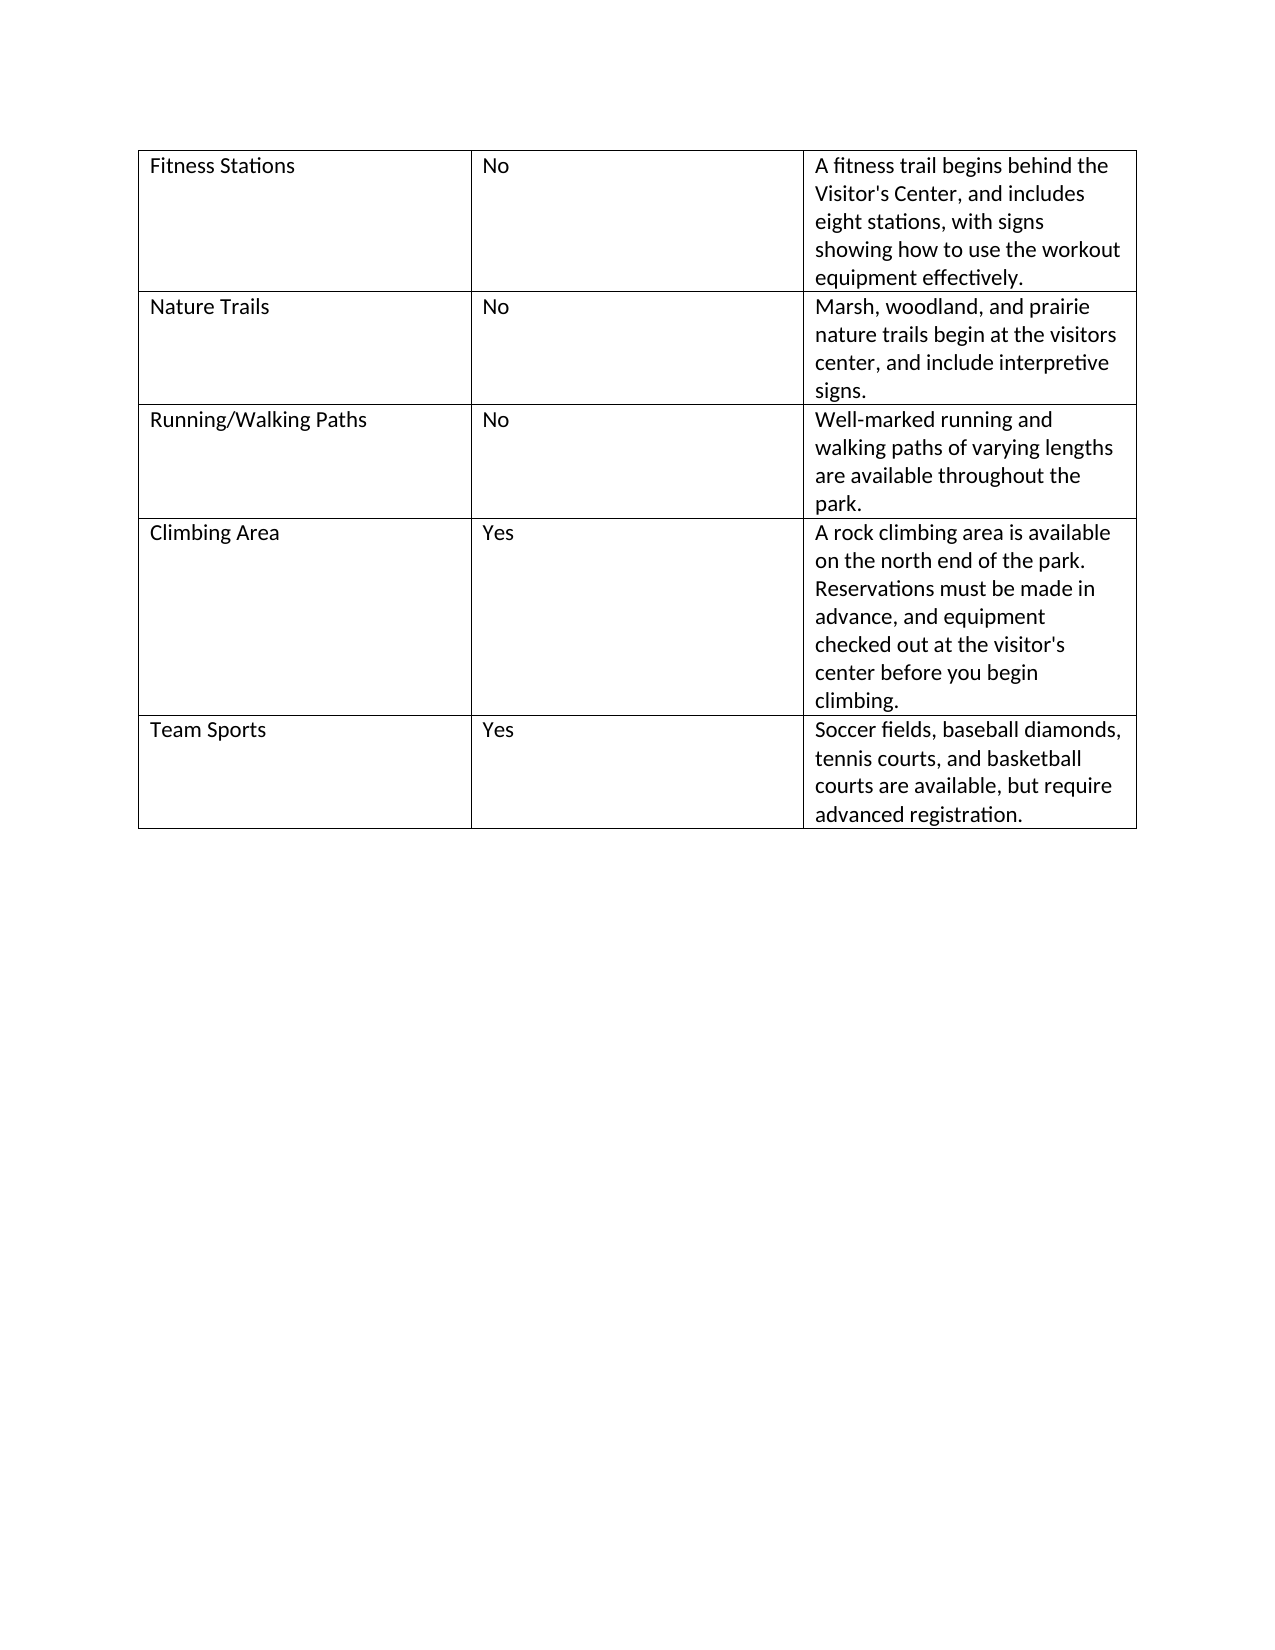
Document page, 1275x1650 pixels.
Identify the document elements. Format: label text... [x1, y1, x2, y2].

table_cell Running/Walking Paths [139, 405, 471, 517]
table_cell No [472, 405, 803, 517]
table_header A fitness trail begins behind the Visitor's Center, and includes eight stations, with signs showing how to use the workout equipment effectively. [804, 151, 1136, 291]
table_cell No [472, 292, 803, 404]
table_header Fitness Stations [139, 151, 471, 291]
table_header No [472, 151, 803, 291]
table_cell Climbing Area [139, 519, 471, 714]
table_cell Nature Trails [139, 292, 471, 404]
table_cell Team Sports [139, 716, 471, 828]
table_cell A rock climbing area is available on the north end of the park. Reservations must be made in advance, and equipment checked out at the visitor's center before you begin climbing. [804, 519, 1136, 714]
table_cell Soccer fields, baseball diamonds, tennis courts, and basketball courts are available, but require advanced registration. [804, 716, 1136, 828]
table_cell Marsh, woodland, and prairie nature trails begin at the visitors center, and include interpretive signs. [804, 292, 1136, 404]
table_cell Yes [472, 716, 803, 828]
table_cell Yes [472, 519, 803, 714]
table_cell Well-marked running and walking paths of varying lengths are available throughout the park. [804, 405, 1136, 517]
